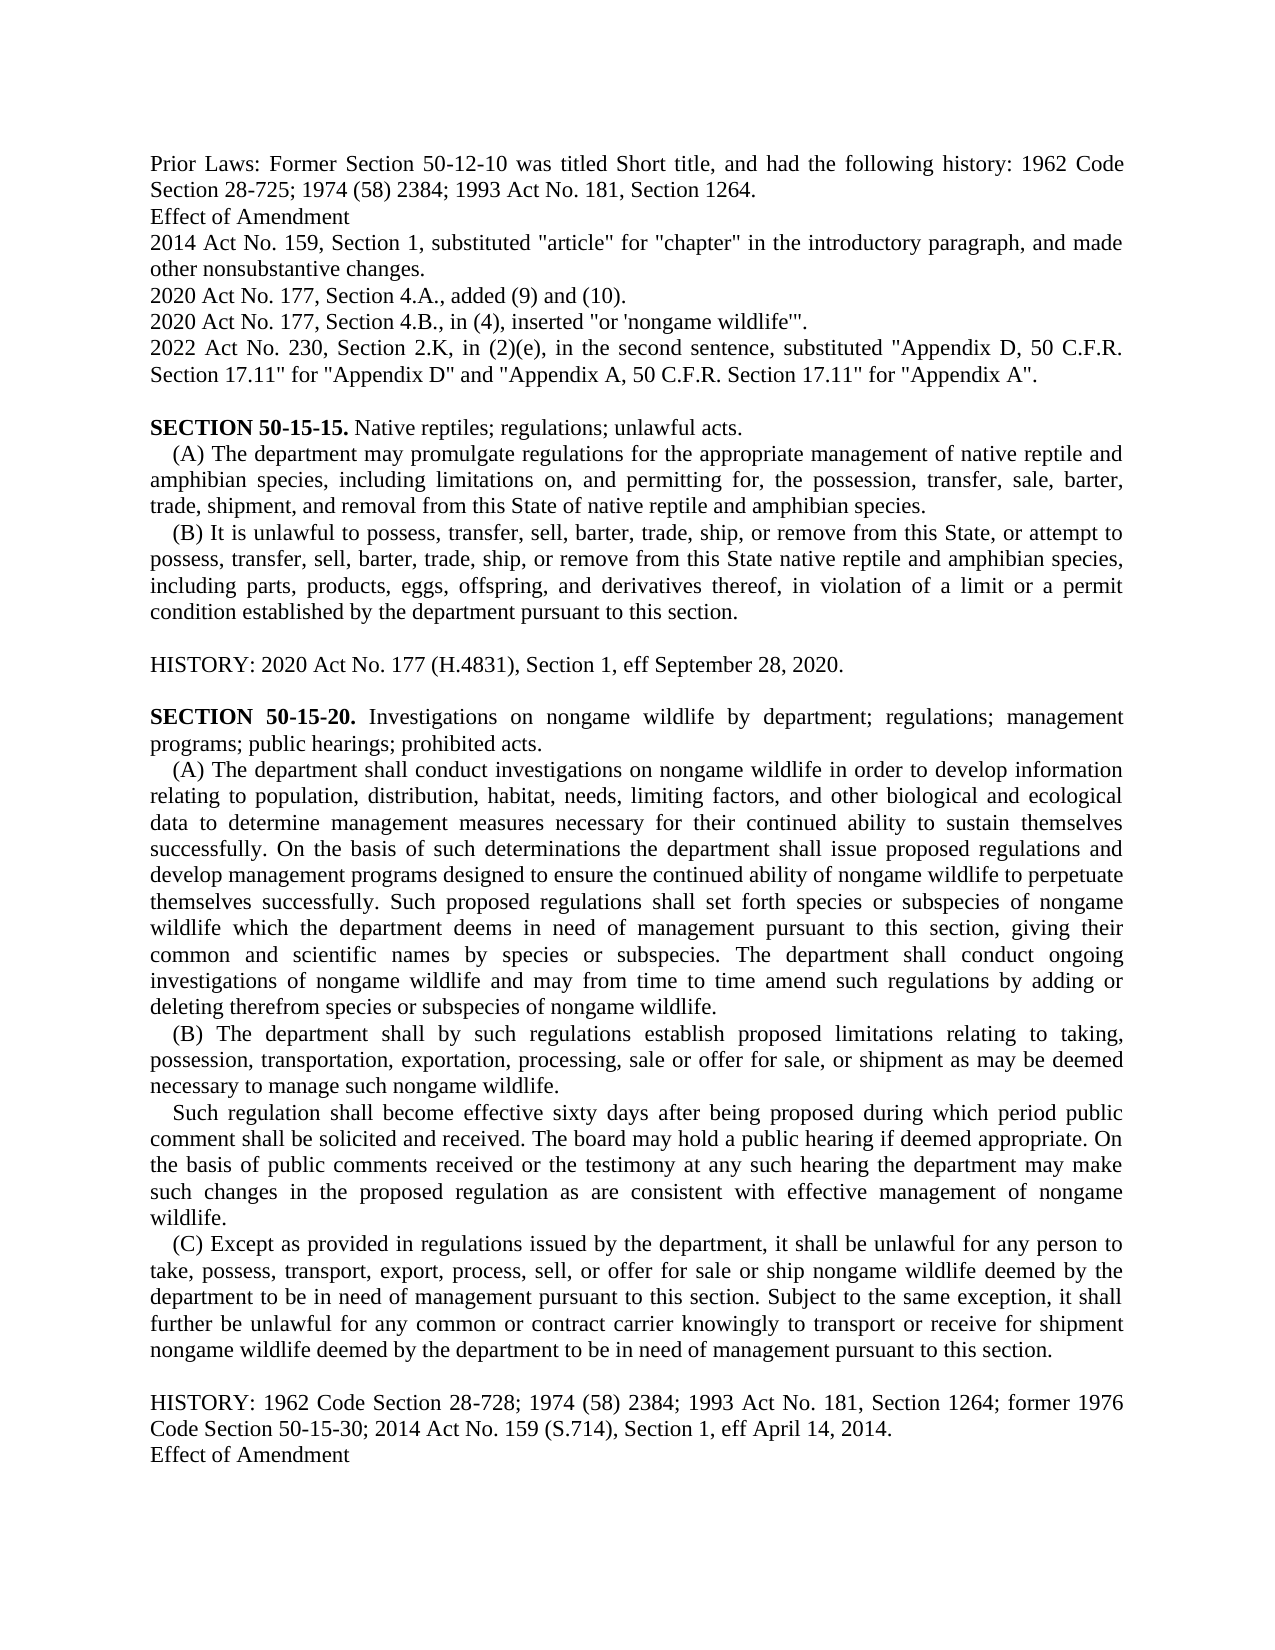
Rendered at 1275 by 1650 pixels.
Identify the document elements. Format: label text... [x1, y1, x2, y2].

text Effect of Amendment [150, 203, 1125, 229]
text (B) It is unlawful to possess, transfer, sell, barter, trade, ship, or remove from this State, or attempt to possess, transfer, sell, barter, trade, ship, or remove from this State native reptile and amphibian species, including parts, products, eggs, offspring, and derivatives thereof, in violation of a limit or a permit condition established by the department pursuant to this section. [150, 519, 1125, 624]
text SECTION 50-15-20. Investigations on nongame wildlife by department; regulations; management programs; public hearings; prohibited acts. [150, 703, 1125, 756]
text Effect of Amendment [150, 1441, 1125, 1468]
text (A) The department shall conduct investigations on nongame wildlife in order to develop information relating to population, distribution, habitat, needs, limiting factors, and other biological and ecological data to determine management measures necessary for their continued ability to sustain themselves successfully. On the basis of such determinations the department shall issue proposed regulations and develop management programs designed to ensure the continued ability of nongame wildlife to perpetuate themselves successfully. Such proposed regulations shall set forth species or subspecies of nongame wildlife which the department deems in need of management pursuant to this section, giving their common and scientific names by species or subspecies. The department shall conduct ongoing investigations of nongame wildlife and may from time to time amend such regulations by adding or deleting therefrom species or subspecies of nongame wildlife. [150, 756, 1125, 1020]
text (A) The department may promulgate regulations for the appropriate management of native reptile and amphibian species, including limitations on, and permitting for, the possession, transfer, sale, barter, trade, shipment, and removal from this State of native reptile and amphibian species. [150, 440, 1125, 519]
text 2022 Act No. 230, Section 2.K, in (2)(e), in the second sentence, substituted "Appendix D, 50 C.F.R. Section 17.11" for "Appendix D" and "Appendix A, 50 C.F.R. Section 17.11" for "Appendix A". [150, 334, 1125, 387]
text 2014 Act No. 159, Section 1, substituted "article" for "chapter" in the introductory paragraph, and made other nonsubstantive changes. [150, 229, 1125, 282]
text HISTORY: 1962 Code Section 28-728; 1974 (58) 2384; 1993 Act No. 181, Section 1264; former 1976 Code Section 50-15-30; 2014 Act No. 159 (S.714), Section 1, eff April 14, 2014. [150, 1389, 1125, 1441]
text SECTION 50-15-15. Native reptiles; regulations; unlawful acts. [150, 413, 1125, 440]
text (B) The department shall by such regulations establish proposed limitations relating to taking, possession, transportation, exportation, processing, sale or offer for sale, or shipment as may be deemed necessary to manage such nongame wildlife. [150, 1020, 1125, 1099]
text HISTORY: 2020 Act No. 177 (H.4831), Section 1, eff September 28, 2020. [150, 651, 1125, 677]
text 2020 Act No. 177, Section 4.B., in (4), inserted "or 'nongame wildlife'". [150, 308, 1125, 334]
text Such regulation shall become effective sixty days after being proposed during which period public comment shall be solicited and received. The board may hold a public hearing if deemed appropriate. On the basis of public comments received or the testimony at any such hearing the department may make such changes in the proposed regulation as are consistent with effective management of nongame wildlife. [150, 1099, 1125, 1231]
text 2020 Act No. 177, Section 4.A., added (9) and (10). [150, 282, 1125, 308]
text (C) Except as provided in regulations issued by the department, it shall be unlawful for any person to take, possess, transport, export, process, sell, or offer for sale or ship nongame wildlife deemed by the department to be in need of management pursuant to this section. Subject to the same exception, it shall further be unlawful for any common or contract carrier knowingly to transport or receive for shipment nongame wildlife deemed by the department to be in need of management pursuant to this section. [150, 1231, 1125, 1362]
text Prior Laws: Former Section 50-12-10 was titled Short title, and had the following history: 1962 Code Section 28-725; 1974 (58) 2384; 1993 Act No. 181, Section 1264. [150, 150, 1125, 203]
